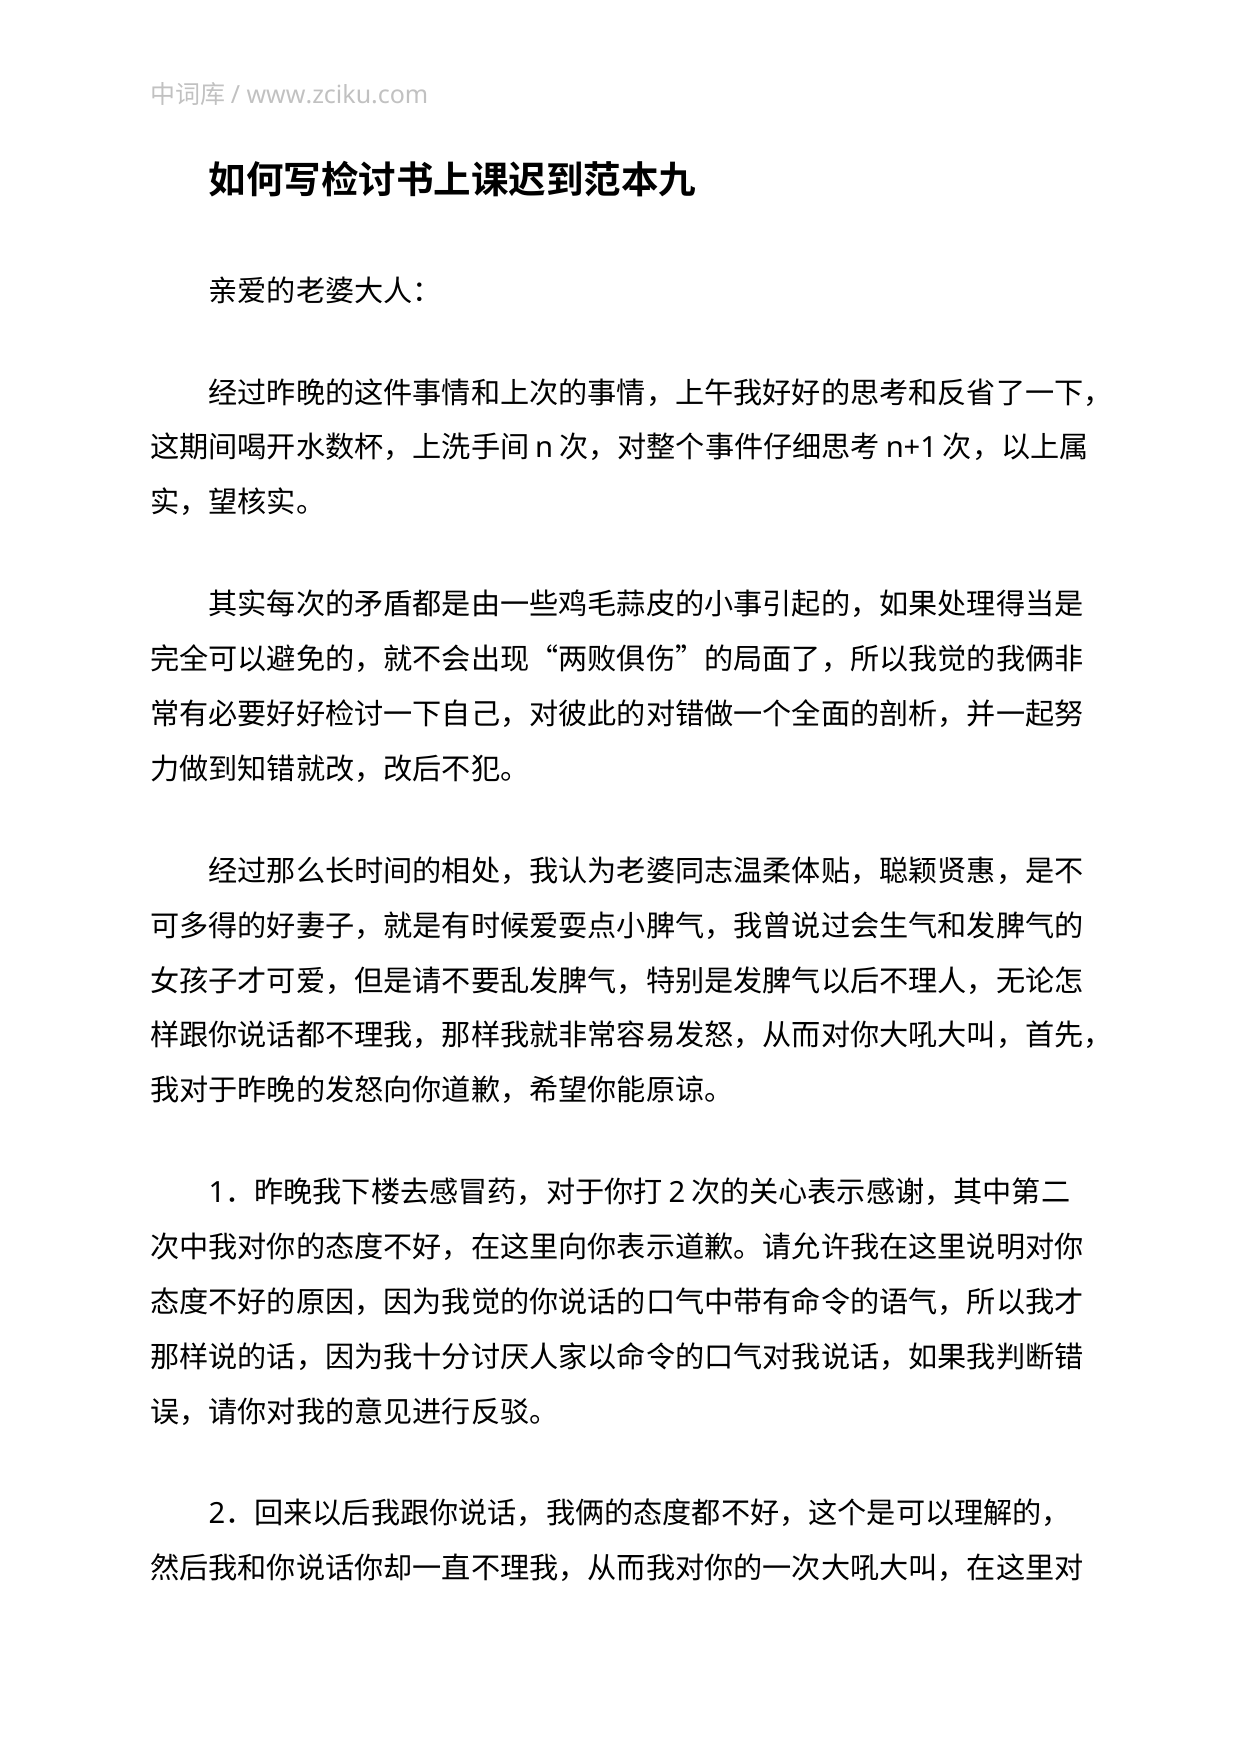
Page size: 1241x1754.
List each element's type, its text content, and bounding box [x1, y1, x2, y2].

text 其实每次的矛盾都是由一些鸡毛蒜皮的小事引起的，如果处理得当是完全可以避免的，就不会出现“两败俱伤”的局面了，所以我觉的我俩非常有必要好好检讨一下自己，对彼此的对错做一个全面的剖析，并一起努力做到知错就改，改后不犯。 [150, 581, 1090, 788]
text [150, 1490, 1090, 1587]
text 经过那么长时间的相处，我认为老婆同志温柔体贴，聪颖贤惠，是不可多得的好妻子，就是有时候爱耍点小脾气，我曾说过会生气和发脾气的女孩子才可爱，但是请不要乱发脾气，特别是发脾气以后不理人，无论怎样跟你说话都不理我，那样我就非常容易发怒，从而对你大吼大叫，首先，我对于昨晚的发怒向你道歉，希望你能原谅。 [150, 847, 1090, 1109]
text 如何写检讨书上课迟到范本九 [150, 150, 1090, 204]
text 亲爱的老婆大人： [150, 267, 1090, 310]
text 经过昨晚的这件事情和上次的事情，上午我好好的思考和反省了一下，这期间喝开水数杯，上洗手间n次，对整个事件仔细思考n+1次，以上属实，望核实。 [150, 369, 1090, 521]
text 1．昨晚我下楼去感冒药，对于你打2次的关心表示感谢，其中第二次中我对你的态度不好，在这里向你表示道歉。请允许我在这里说明对你态度不好的原因，因为我觉的你说话的口气中带有命令的语气，所以我才那样说的话，因为我十分讨厌人家以命令的口气对我说话，如果我判断错误，请你对我的意见进行反驳。 [150, 1169, 1090, 1431]
